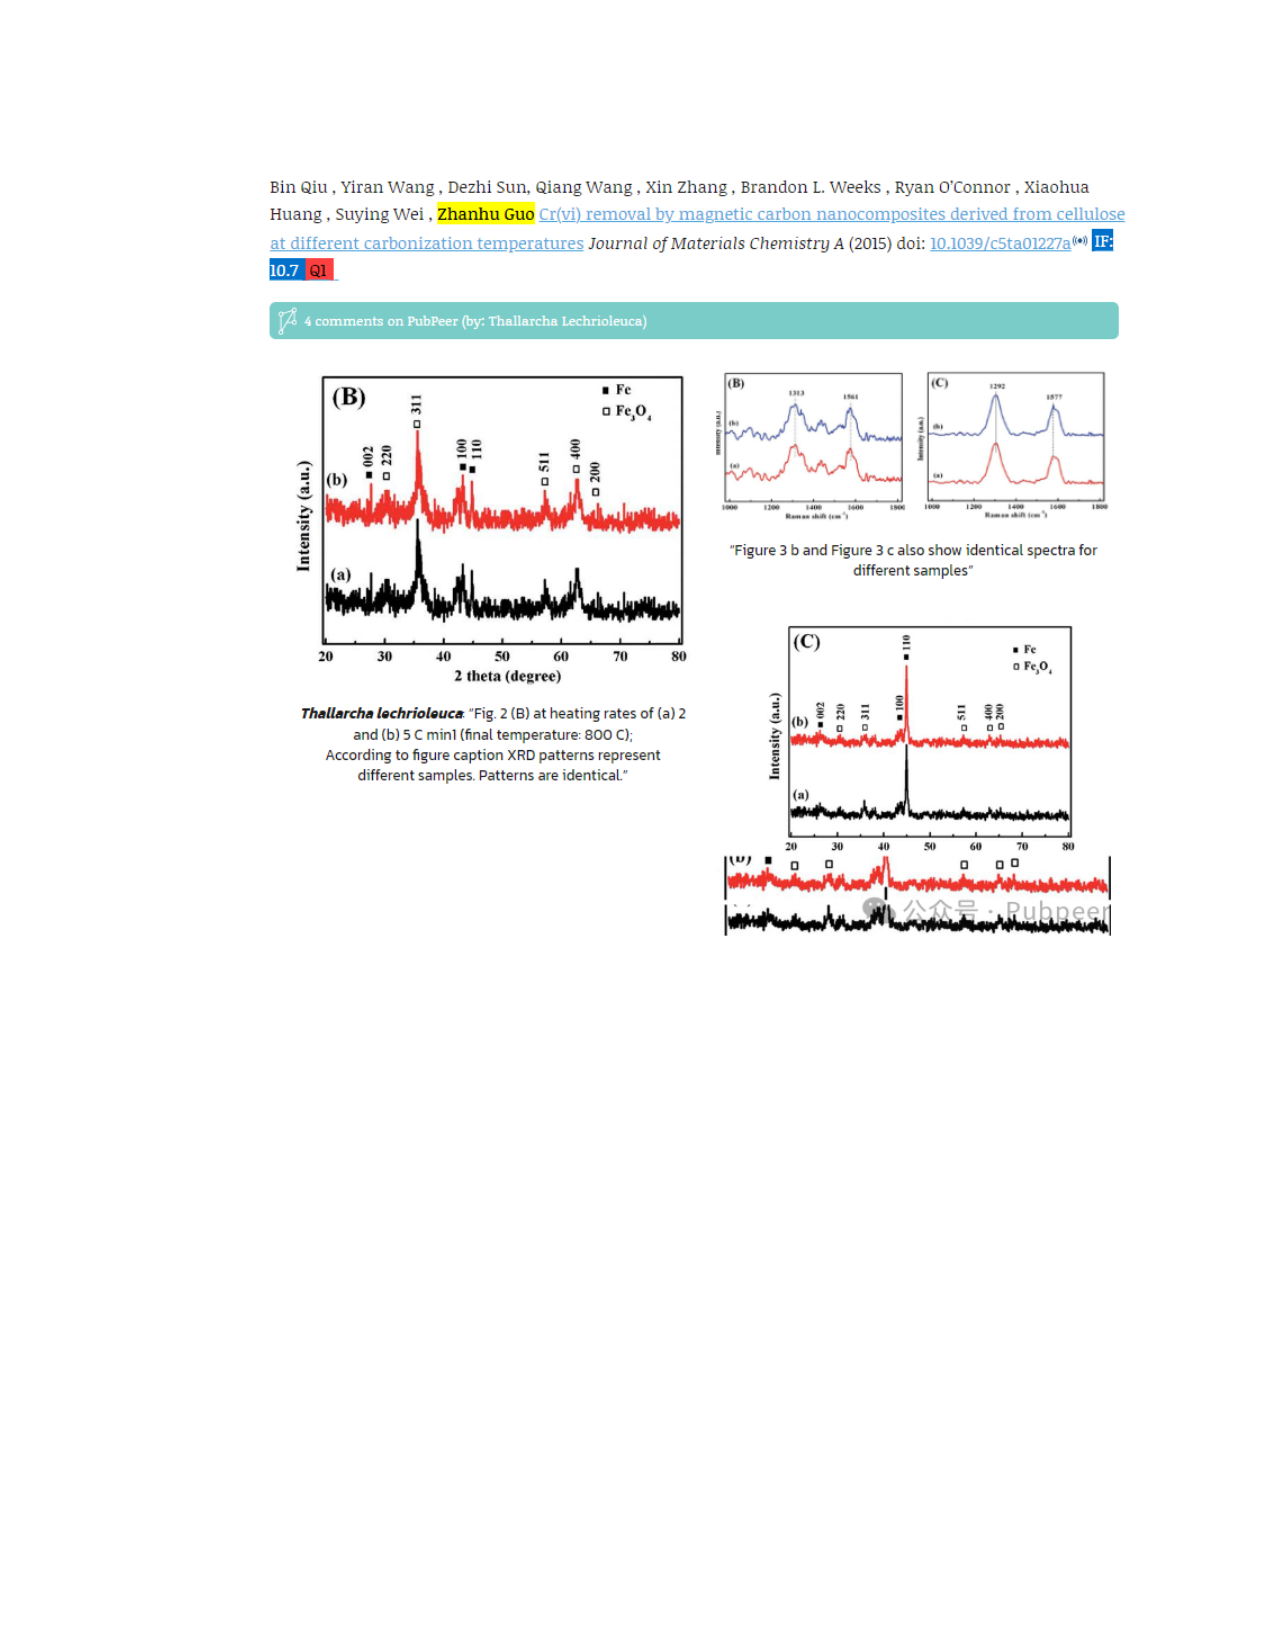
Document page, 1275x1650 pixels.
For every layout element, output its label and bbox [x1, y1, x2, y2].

picture [237, 150, 1138, 947]
